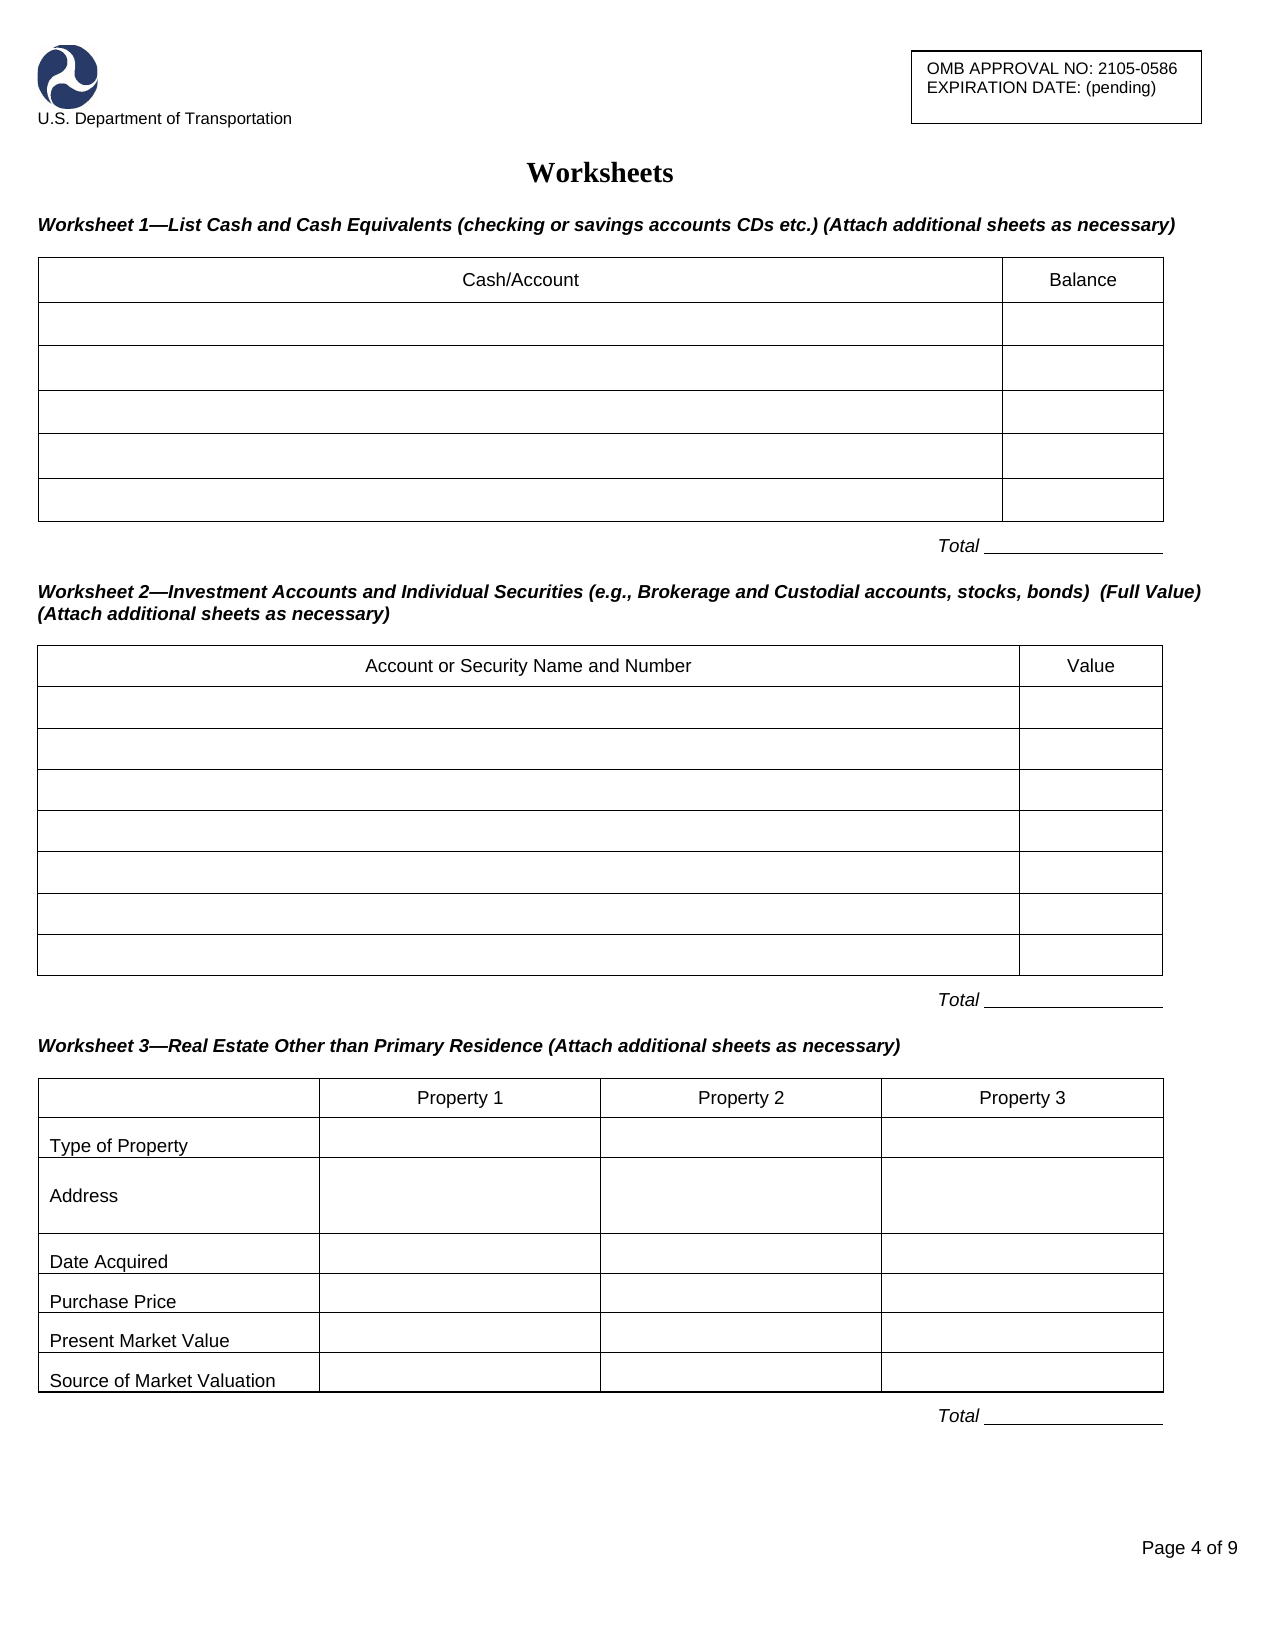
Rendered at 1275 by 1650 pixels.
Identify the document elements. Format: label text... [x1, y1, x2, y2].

table_cell [38, 935, 1019, 975]
table_cell [1003, 303, 1163, 345]
subtitle Worksheets [37, 156, 1162, 189]
table_cell [882, 1313, 1163, 1352]
table_cell [1020, 935, 1162, 975]
table_cell Type of Property [39, 1118, 319, 1157]
table_cell Present Market Value [39, 1313, 319, 1352]
table_cell [601, 1158, 881, 1233]
table_cell [38, 770, 1019, 810]
table_cell [39, 346, 1002, 390]
table_cell [882, 1353, 1163, 1391]
table_cell [882, 1118, 1163, 1157]
table_cell [1020, 687, 1162, 727]
table_header Property 2 [601, 1079, 881, 1117]
table_cell Source of Market Valuation [39, 1353, 319, 1391]
table_cell [320, 1353, 600, 1391]
table_cell [1020, 770, 1162, 810]
table_cell [1020, 852, 1162, 892]
table_cell Address [39, 1158, 319, 1233]
table_cell [1020, 894, 1162, 934]
table_cell Date Acquired [39, 1234, 319, 1272]
table_cell [320, 1118, 600, 1157]
table_cell Purchase Price [39, 1274, 319, 1312]
table_header Balance [1003, 258, 1163, 302]
table_cell [39, 303, 1002, 345]
table_cell [1003, 479, 1163, 521]
table_header Property 1 [320, 1079, 600, 1117]
table_cell [1003, 434, 1163, 478]
table_cell [1020, 729, 1162, 769]
table_cell [601, 1313, 881, 1352]
text Worksheet 1—List Cash and Cash Equivalents (checking or savings accounts CDs etc.) (Attach additional sheets as necessary) [37, 214, 1237, 236]
table_cell [1003, 346, 1163, 390]
table_cell [320, 1158, 600, 1233]
table_cell [38, 687, 1019, 727]
table_cell [601, 1274, 881, 1312]
table_cell [38, 894, 1019, 934]
table_cell [882, 1234, 1163, 1272]
table_cell [1003, 391, 1163, 433]
table_cell [1020, 811, 1162, 851]
table_header Property 3 [882, 1079, 1163, 1117]
table_cell [601, 1234, 881, 1272]
text Total [37, 988, 1237, 1010]
table_cell [320, 1313, 600, 1352]
table_cell [601, 1118, 881, 1157]
table_cell [601, 1353, 881, 1391]
table_header Value [1020, 646, 1162, 686]
table_cell [39, 391, 1002, 433]
text Total [37, 1405, 1237, 1427]
table_cell [39, 479, 1002, 521]
table_cell [882, 1158, 1163, 1233]
picture [37, 45, 98, 109]
table_cell [38, 729, 1019, 769]
table_cell [38, 811, 1019, 851]
text Total [37, 534, 1237, 556]
text Worksheet 2—Investment Accounts and Individual Securities (e.g., Brokerage and Custodial accounts, stocks, bonds) (Full Value) (Attach additional sheets as necessary) [37, 581, 1237, 624]
table_header Cash/Account [39, 258, 1002, 302]
table_cell [39, 434, 1002, 478]
table_cell [320, 1234, 600, 1272]
table_cell [320, 1274, 600, 1312]
text Worksheet 3—Real Estate Other than Primary Residence (Attach additional sheets as necessary) [37, 1035, 1237, 1057]
table_cell [38, 852, 1019, 892]
table_header [39, 1079, 319, 1117]
table_header Account or Security Name and Number [38, 646, 1019, 686]
table_cell [882, 1274, 1163, 1312]
